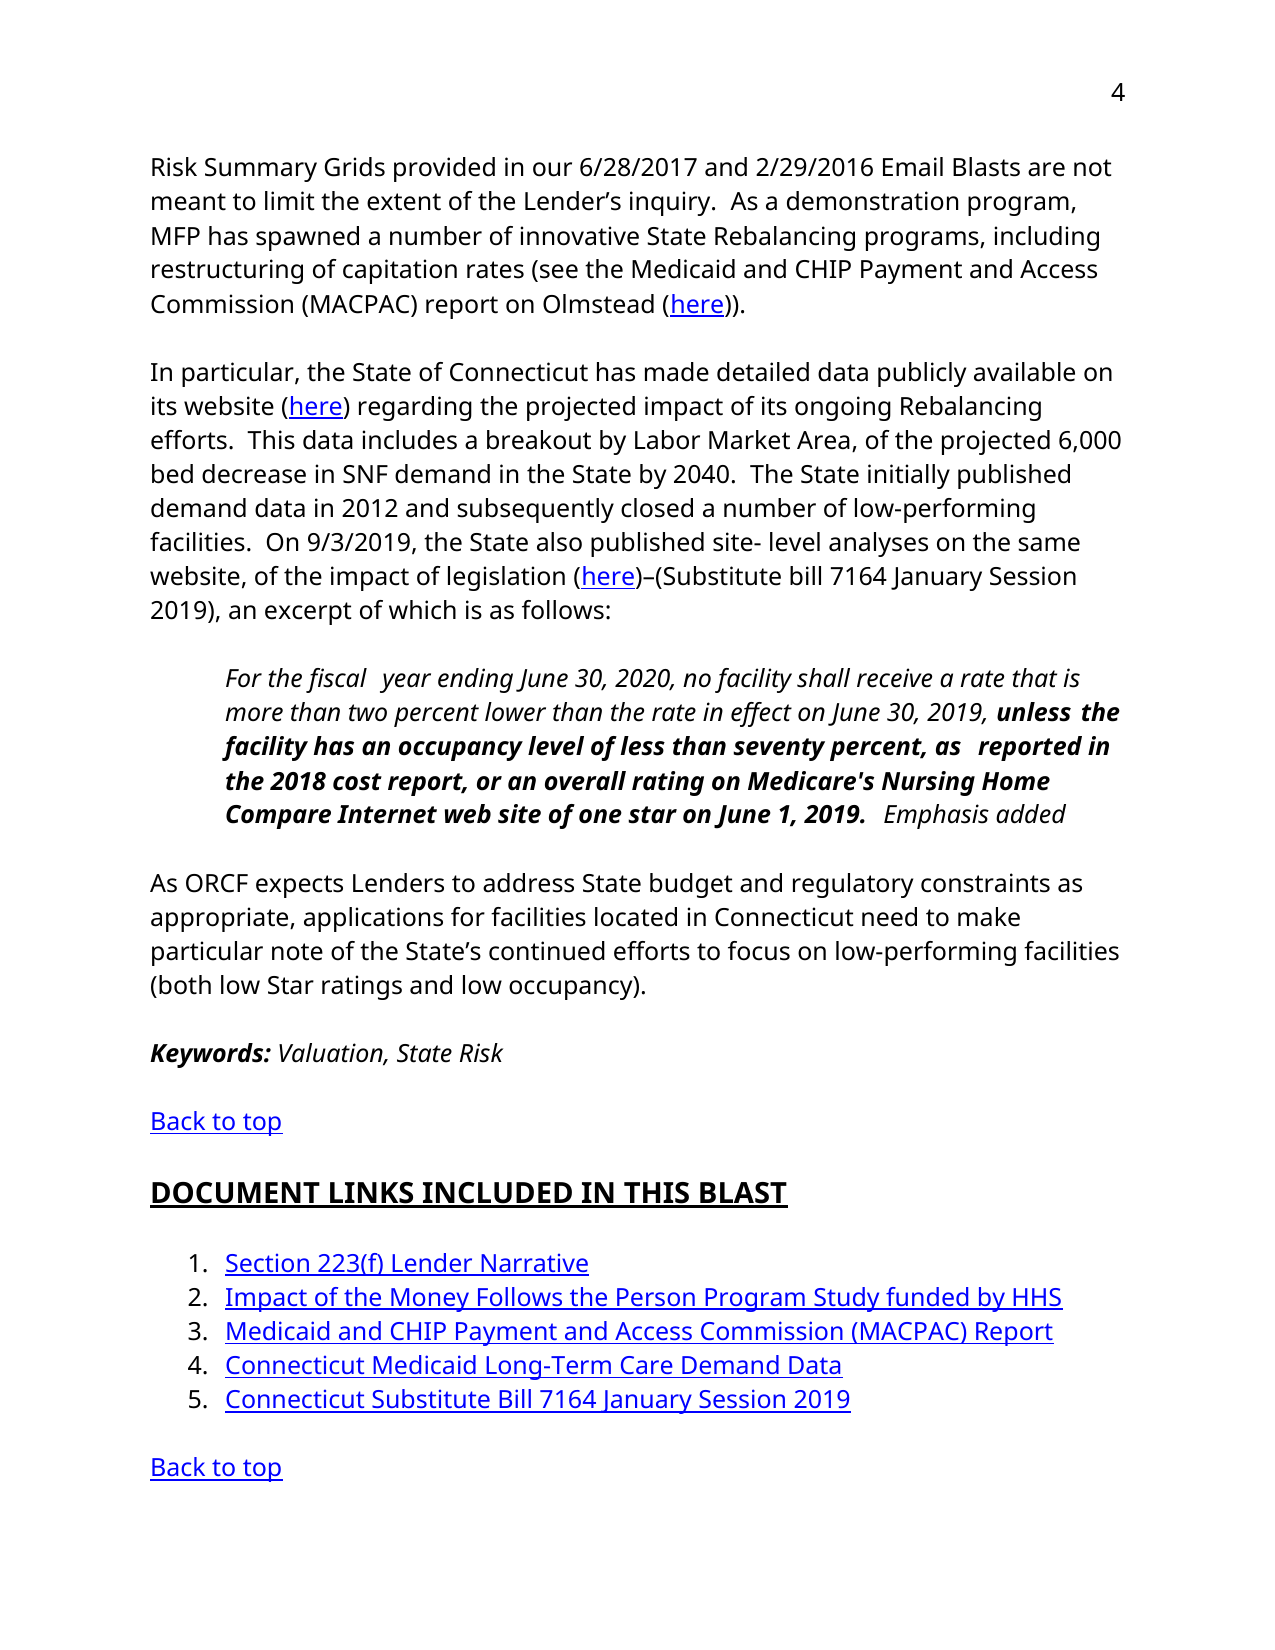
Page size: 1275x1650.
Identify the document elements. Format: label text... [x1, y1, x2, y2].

list Medicaid and CHIP Payment and Access Commission (MACPAC) Report [187, 1314, 1125, 1348]
list Connecticut Medicaid Long-Term Care Demand Data [187, 1348, 1125, 1382]
text As ORCF expects Lenders to address State budget and regulatory constraints as appropriate, applications for facilities located in Connecticut need to make particular note of the State’s continued efforts to focus on low-performing facilities (both low Star ratings and low occupancy). [150, 865, 1125, 1002]
text Document Links Included In This Blast [150, 1172, 1125, 1212]
text Keywords: Valuation, State Risk [150, 1036, 1125, 1070]
list Impact of the Money Follows the Person Program Study funded by HHS [187, 1280, 1125, 1314]
list Section 223(f) Lender Narrative [187, 1246, 1125, 1280]
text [150, 150, 1125, 320]
text For the fiscal year ending June 30, 2020, no facility shall receive a rate that is more than two percent lower than the rate in effect on June 30, 2019, unless the facility has an occupancy level of less than seventy percent, as reported in the 2018 cost report, or an overall rating on Medicare's Nursing Home Compare Internet web site of one star on June 1, 2019. Emphasis added [225, 661, 1125, 831]
text Back to top [150, 1104, 1125, 1138]
text In particular, the State of Connecticut has made detailed data publicly available on its website (here) regarding the projected impact of its ongoing Rebalancing efforts. This data includes a breakout by Labor Market Area, of the projected 6,000 bed decrease in SNF demand in the State by 2040. The State initially published demand data in 2012 and subsequently closed a number of low-performing facilities. On 9/3/2019, the State also published site- level analyses on the same website, of the impact of legislation (here)–(Substitute bill 7164 January Session 2019), an excerpt of which is as follows: [150, 354, 1125, 627]
list Connecticut Substitute Bill 7164 January Session 2019 [187, 1382, 1125, 1416]
text Back to top [150, 1450, 1125, 1484]
